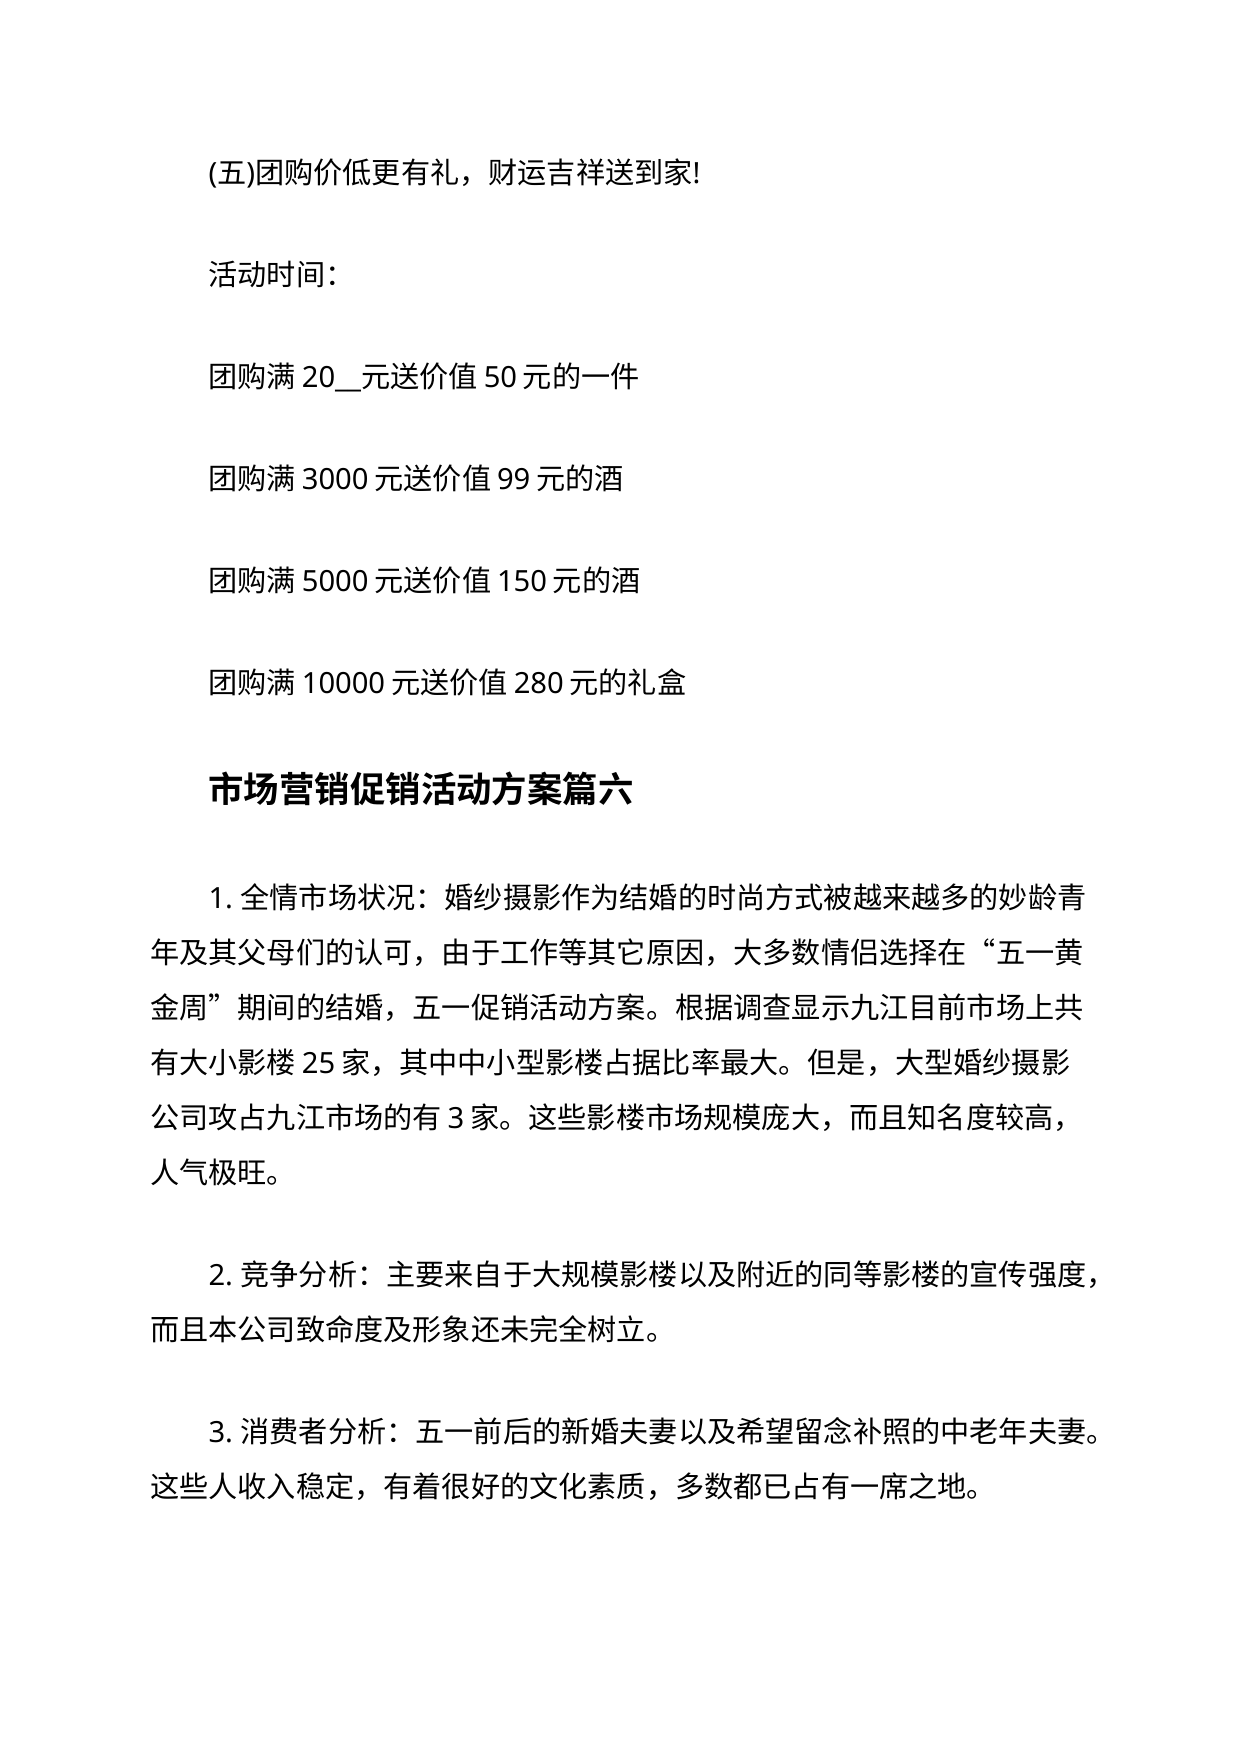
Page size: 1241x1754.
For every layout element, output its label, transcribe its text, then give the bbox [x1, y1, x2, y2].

text 团购满20__元送价值50元的一件 [150, 354, 1090, 396]
text 团购满10000元送价值280元的礼盒 [150, 660, 1090, 702]
text 活动时间： [150, 252, 1090, 294]
text 市场营销促销活动方案篇六 [150, 762, 1090, 813]
text (五)团购价低更有礼，财运吉祥送到家! [150, 150, 1090, 192]
text 3. 消费者分析：五一前后的新婚夫妻以及希望留念补照的中老年夫妻。这些人收入稳定，有着很好的文化素质，多数都已占有一席之地。 [150, 1408, 1090, 1506]
text 1. 全情市场状况：婚纱摄影作为结婚的时尚方式被越来越多的妙龄青年及其父母们的认可，由于工作等其它原因，大多数情侣选择在“五一黄金周”期间的结婚，五一促销活动方案。根据调查显示九江目前市场上共有大小影楼25家，其中中小型影楼占据比率最大。但是，大型婚纱摄影公司攻占九江市场的有3家。这些影楼市场规模庞大，而且知名度较高，人气极旺。 [150, 875, 1090, 1192]
text 2. 竞争分析：主要来自于大规模影楼以及附近的同等影楼的宣传强度，而且本公司致命度及形象还未完全树立。 [150, 1252, 1090, 1349]
text 团购满5000元送价值150元的酒 [150, 558, 1090, 600]
text 团购满3000元送价值99元的酒 [150, 456, 1090, 498]
